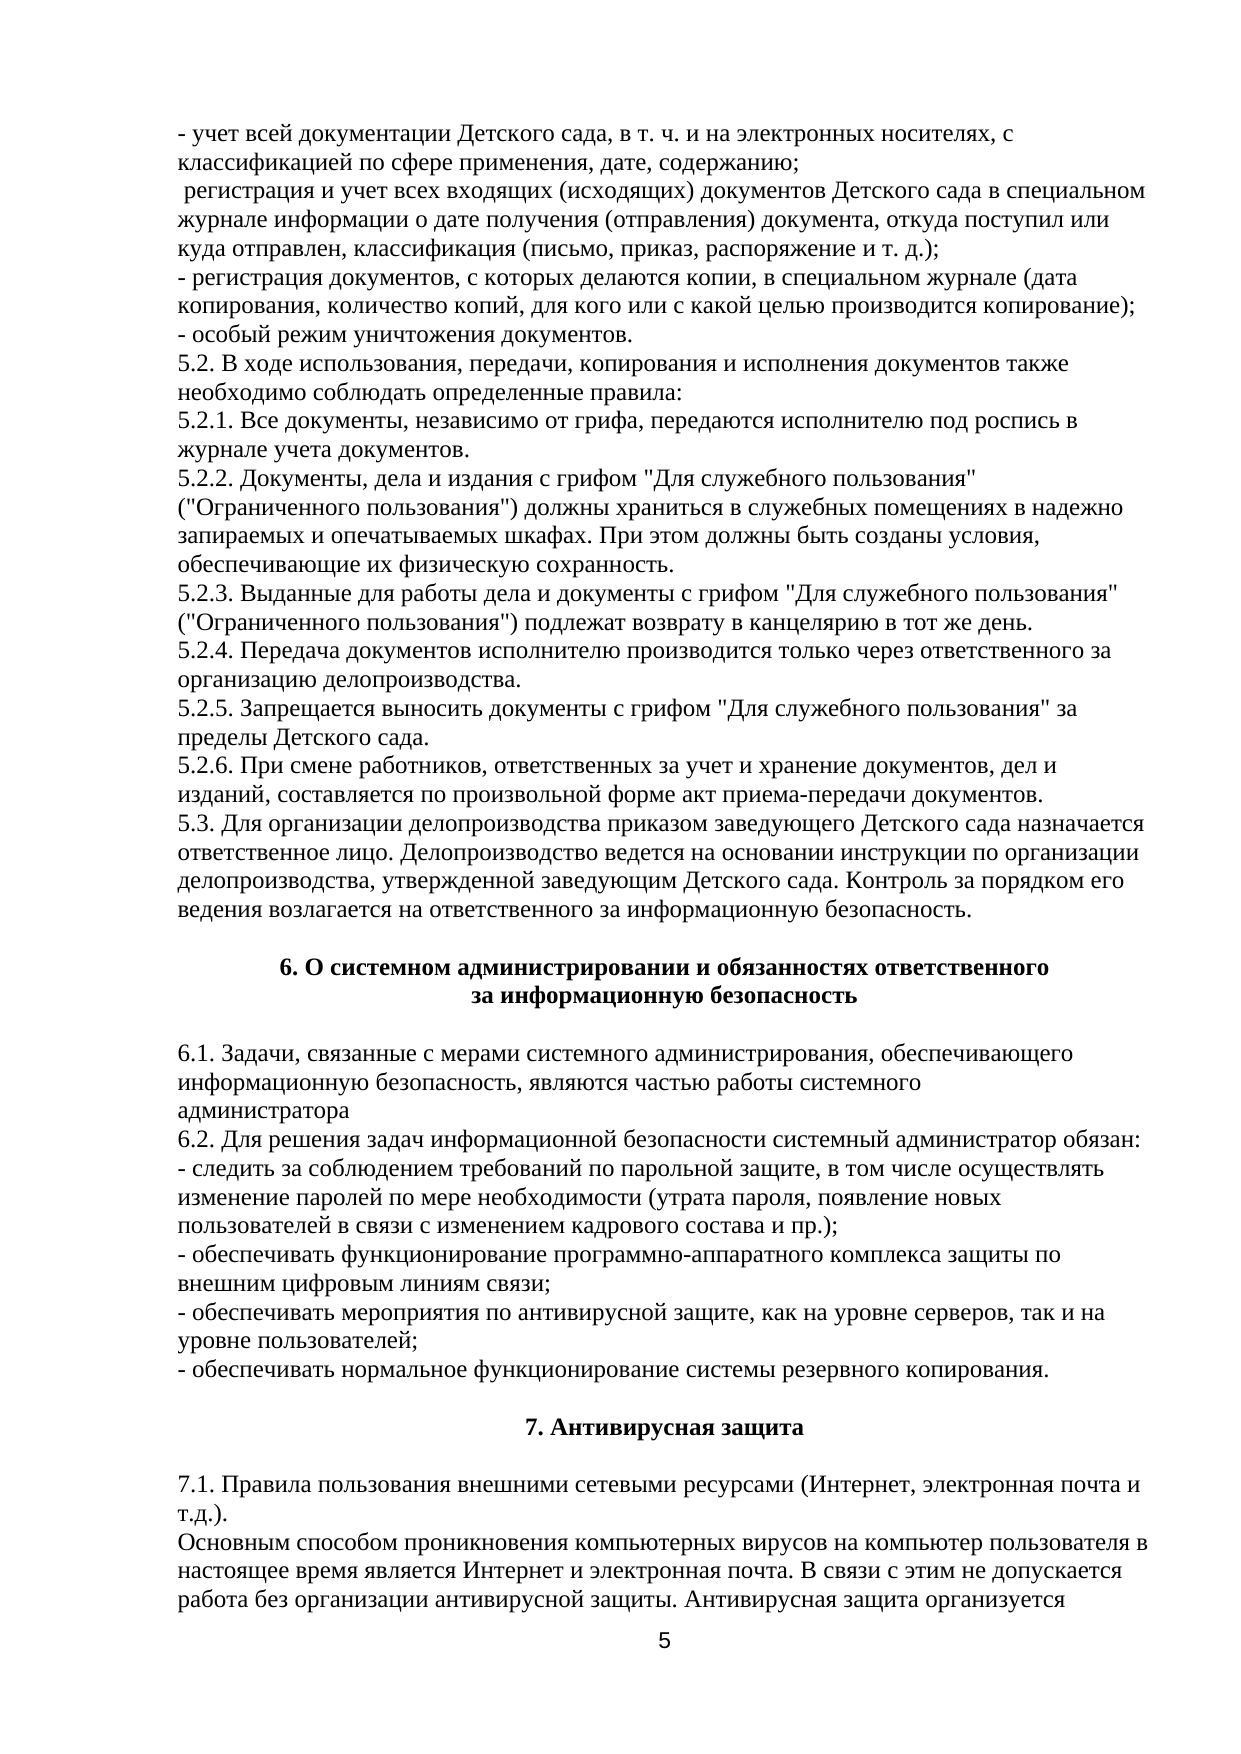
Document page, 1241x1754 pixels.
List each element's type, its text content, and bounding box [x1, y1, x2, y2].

text 6.1. Задачи, связанные с мерами системного администрирования, обеспечивающего информационную безопасность, являются частью работы системного администратора 6.2. Для решения задач информационной безопасности системный администратор обязан: - следить за соблюдением требований по парольной защите, в том числе осуществлять изменение паролей по мере необходимости (утрата пароля, появление новых пользователей в связи с изменением кадрового состава и пр.); - обеспечивать функционирование программно-аппаратного комплекса защиты по внешним цифровым линиям связи; - обеспечивать мероприятия по антивирусной защите, как на уровне серверов, так и на уровне пользователей; - обеспечивать нормальное функционирование системы резервного копирования. [177, 1009, 1152, 1383]
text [177, 1441, 1152, 1613]
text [177, 118, 1152, 923]
text 7. Антивирусная защита [177, 1412, 1152, 1441]
text 6. О системном администрировании и обязанностях ответственного за информационную безопасность [177, 923, 1152, 1009]
